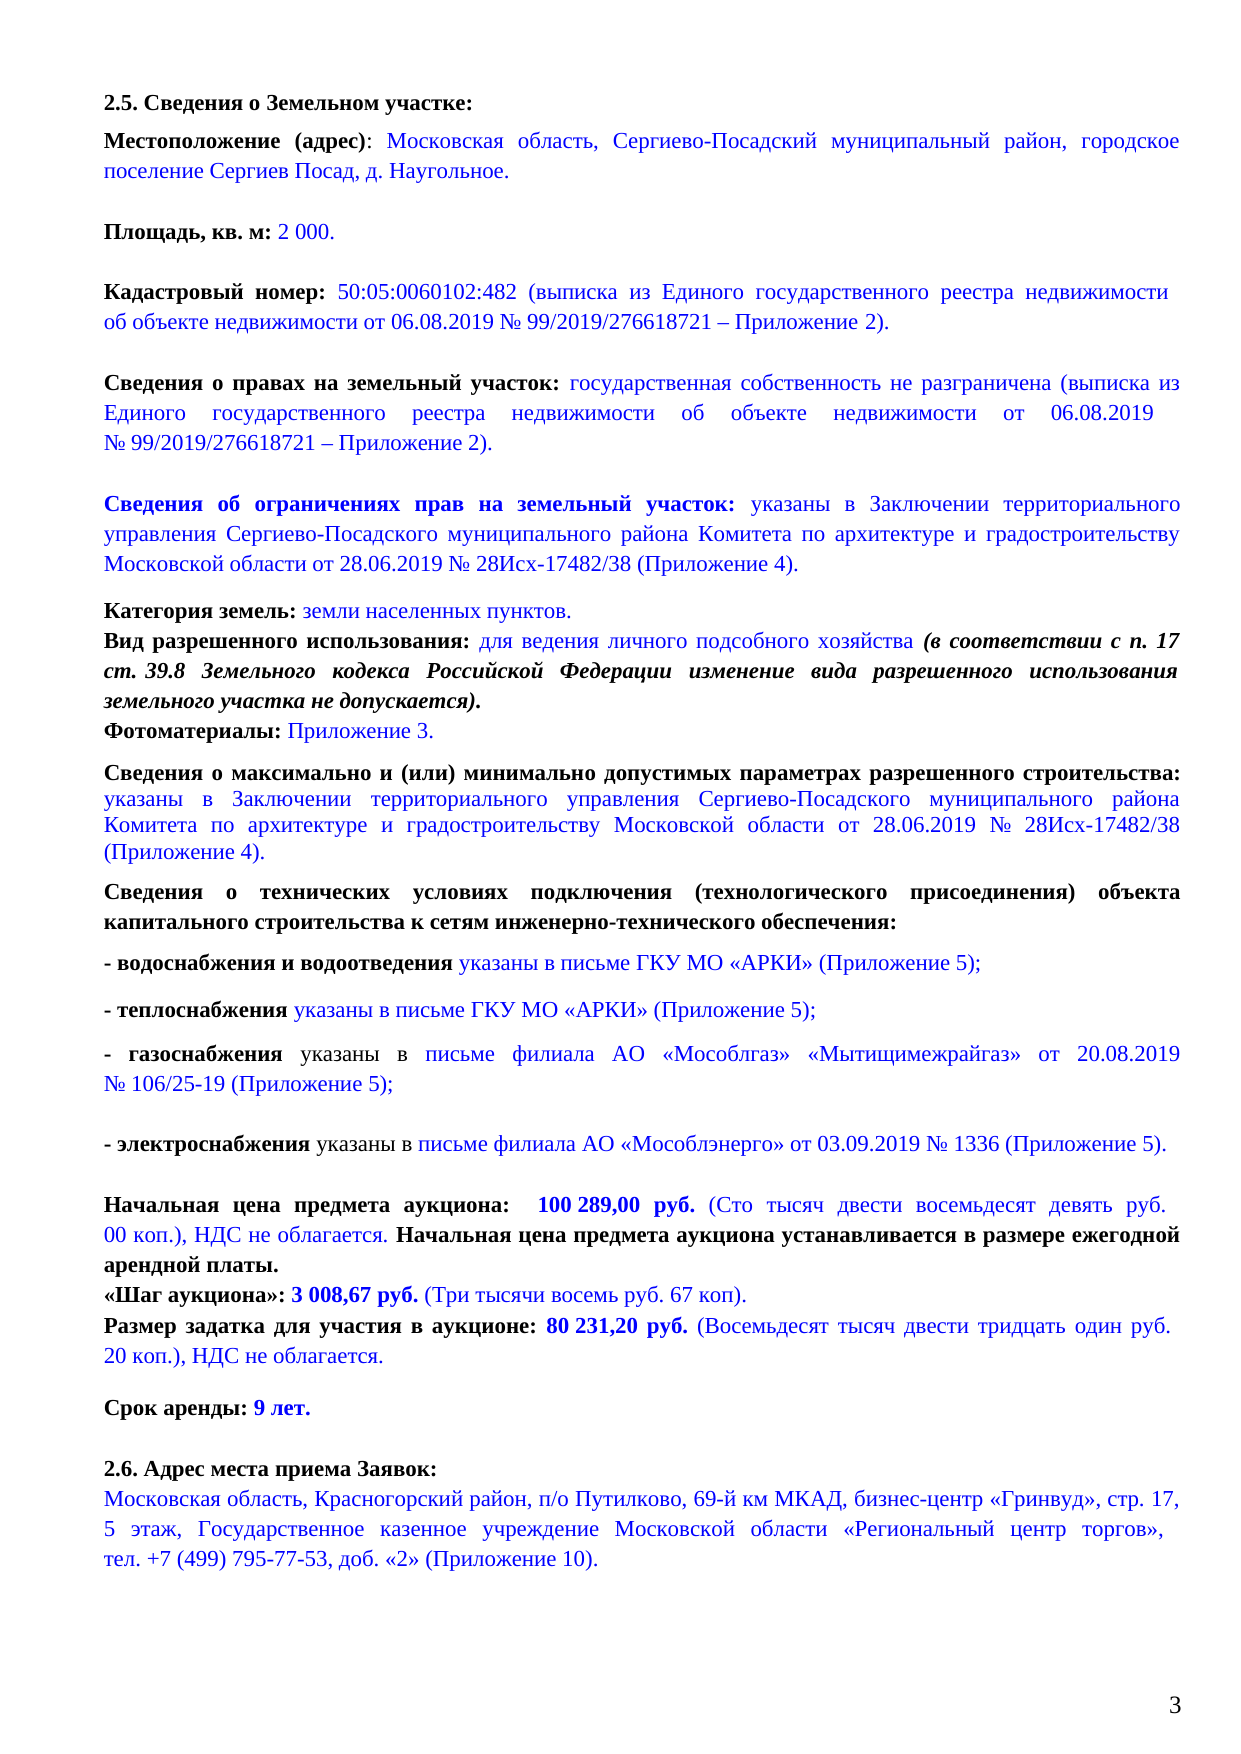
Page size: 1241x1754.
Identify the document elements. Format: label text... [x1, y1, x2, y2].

text 2.5. Сведения о Земельном участке: [103, 89, 1181, 115]
text Категория земель: земли населенных пунктов. [103, 597, 1181, 623]
text - газоснабжения указаны в письме филиала АО «Мособлгаз» «Мытищимежрайгаз» от 20.08.2019 № 106/25-19 (Приложение 5); [103, 1040, 1181, 1096]
text Размер задатка для участия в аукционе: 80 231,20 руб. (Восемьдесят тысяч двести тридцать один руб. 20 коп.), НДС не облагается. [103, 1312, 1181, 1368]
text Вид разрешенного использования: для ведения личного подсобного хозяйства (в соответствии с п. 17 ст. 39.8 Земельного кодекса Российской Федерации изменение вида разрешенного использования земельного участка не допускается). [103, 627, 1181, 714]
text Фотоматериалы: Приложение 3. [103, 718, 1181, 744]
text - водоснабжения и водоотведения указаны в письме ГКУ МО «АРКИ» (Приложение 5); [103, 949, 1181, 976]
text - электроснабжения указаны в письме филиала АО «Мособлэнерго» от 03.09.2019 № 1336 (Приложение 5). [103, 1131, 1181, 1157]
text - теплоснабжения указаны в письме ГКУ МО «АРКИ» (Приложение 5); [103, 996, 1181, 1022]
text Сведения о правах на земельный участок: государственная собственность не разграничена (выписка из Единого государственного реестра недвижимости об объекте недвижимости от 06.08.2019 № 99/2019/276618721 – Приложение 2). [103, 369, 1181, 456]
text «Шаг аукциона»: 3 008,67 руб. (Три тысячи восемь руб. 67 коп). [103, 1282, 1181, 1308]
text Срок аренды: 9 лет. [103, 1394, 1181, 1421]
text Московская область, Красногорский район, п/о Путилково, 69-й км МКАД, бизнес-центр «Гринвуд», стр. 17, 5 этаж, Государственное казенное учреждение Московской области «Региональный центр торгов», тел. +7 (499) 795-77-53, доб. «2» (Приложение 10). [103, 1485, 1181, 1572]
text Сведения о технических условиях подключения (технологического присоединения) объекта капитального строительства к сетям инженерно-технического обеспечения: [103, 878, 1181, 934]
text Местоположение (адрес): Московская область, Сергиево-Посадский муниципальный район, городское поселение Сергиев Посад, д. Наугольное. [103, 127, 1181, 184]
text Сведения об ограничениях прав на земельный участок: указаны в Заключении территориального управления Сергиево-Посадского муниципального района Комитета по архитектуре и градостроительству Московской области от 28.06.2019 № 28Исх-17482/38 (Приложение 4). [103, 490, 1181, 576]
text Начальная цена предмета аукциона: 100 289,00 руб. (Сто тысяч двести восемьдесят девять руб. 00 коп.), НДС не облагается. Начальная цена предмета аукциона устанавливается в размере ежегодной арендной платы. [103, 1191, 1181, 1278]
text 2.6. Адрес места приема Заявок: [103, 1454, 1181, 1481]
text Кадастровый номер: 50:05:0060102:482 (выписка из Единого государственного реестра недвижимости об объекте недвижимости от 06.08.2019 № 99/2019/276618721 – Приложение 2). [103, 278, 1181, 335]
text Сведения о максимально и (или) минимально допустимых параметрах разрешенного строительства: указаны в Заключении территориального управления Сергиево-Посадского муниципального района Комитета по архитектуре и градостроительству Московской области от 28.06.2019 № 28Исх-17482/38 (Приложение 4). [103, 759, 1181, 864]
text Площадь, кв. м: 2 000. [103, 218, 1181, 244]
